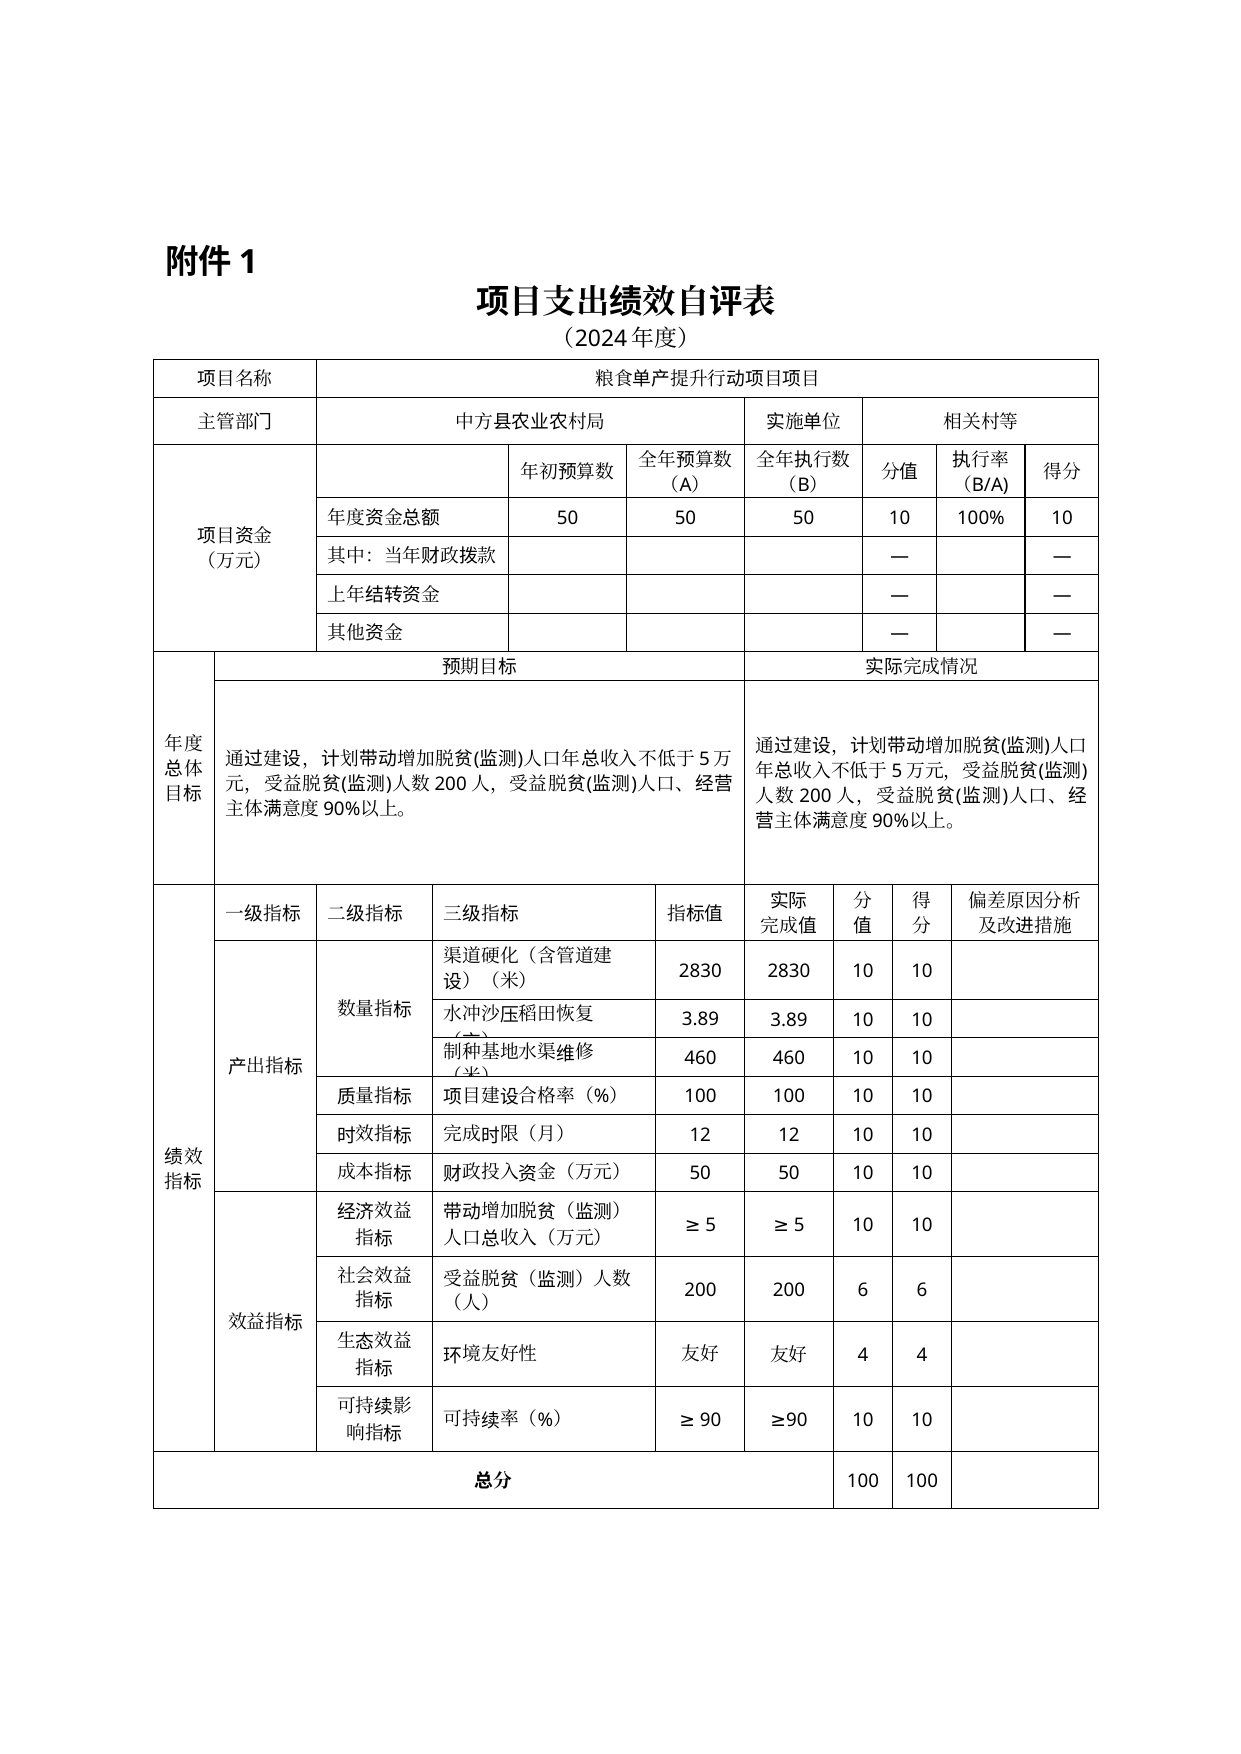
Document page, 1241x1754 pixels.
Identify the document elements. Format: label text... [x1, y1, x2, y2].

table_cell 50 [745, 498, 862, 536]
table_cell 100 [656, 1077, 744, 1114]
table_cell 4 [893, 1322, 951, 1386]
table_cell 粮食单产提升行动项目项目 [317, 360, 1098, 397]
table_cell [937, 575, 1024, 612]
table_cell 10 [893, 1038, 951, 1076]
table_cell 10 [893, 1000, 951, 1037]
table_cell 6 [893, 1257, 951, 1321]
table_cell [952, 1322, 1098, 1386]
table_cell 中方县农业农村局 [317, 398, 744, 444]
table_cell [952, 1452, 1098, 1508]
table_header 项目支出绩效自评表 [153, 285, 1099, 322]
table_cell 年度资金总额 [317, 498, 508, 536]
table_cell 时效指标 [317, 1115, 432, 1152]
table_cell 水冲沙压稻田恢复（亩） [433, 1000, 655, 1037]
table_cell （2024年度） [153, 322, 1099, 358]
table_cell [952, 1387, 1098, 1451]
table_cell 带动增加脱贫（监测）人口总收入（万元） [433, 1192, 655, 1256]
table_cell 12 [656, 1115, 744, 1152]
table_cell 项目建设合格率（%） [433, 1077, 655, 1114]
table_cell 50 [509, 498, 626, 536]
table_cell [745, 614, 862, 651]
table_cell 100 [745, 1077, 833, 1114]
table_cell 完成时限（月） [433, 1115, 655, 1152]
table_cell 预期目标 [215, 652, 744, 680]
table_cell 10 [834, 941, 892, 999]
table_cell 10 [834, 1387, 892, 1451]
table_cell 10 [834, 1038, 892, 1076]
table_cell 二级指标 [317, 885, 432, 940]
table_cell ≥ 5 [745, 1192, 833, 1256]
table_cell [509, 537, 626, 574]
table_cell 质量指标 [317, 1077, 432, 1114]
table_cell [952, 941, 1098, 999]
table_cell 4 [834, 1322, 892, 1386]
table_cell 成本指标 [317, 1154, 432, 1191]
table_cell 100 [834, 1452, 892, 1508]
table_cell [952, 1038, 1098, 1076]
table_cell 460 [745, 1038, 833, 1076]
table_cell [937, 537, 1024, 574]
table_cell [627, 614, 744, 651]
table_cell — [1026, 575, 1098, 612]
table_cell 生态效益指标 [317, 1322, 432, 1386]
table_cell 得分 [1026, 445, 1098, 497]
table_cell [509, 614, 626, 651]
table_cell [952, 1257, 1098, 1321]
table_cell 其他资金 [317, 614, 508, 651]
table_cell 10 [893, 1154, 951, 1191]
table_cell 10 [834, 1000, 892, 1037]
table_cell [745, 575, 862, 612]
table_cell 可持续率（%） [433, 1387, 655, 1451]
table_cell 产出指标 [215, 941, 316, 1191]
table_cell 三级指标 [433, 885, 655, 940]
table_cell 可持续影响指标 [317, 1387, 432, 1451]
table_cell 相关村等 [863, 398, 1098, 444]
table_cell 总分 [154, 1452, 833, 1508]
table_cell [627, 537, 744, 574]
table_cell 10 [893, 1077, 951, 1114]
table_cell 绩效指标 [154, 885, 214, 1451]
table_cell 10 [1026, 498, 1098, 536]
table_cell 200 [656, 1257, 744, 1321]
table_cell [952, 1154, 1098, 1191]
table_cell 460 [656, 1038, 744, 1076]
table_cell 3.89 [745, 1000, 833, 1037]
table_cell [937, 614, 1024, 651]
table_cell 一级指标 [215, 885, 316, 940]
table_cell 全年执行数（B） [745, 445, 862, 497]
table_cell — [1026, 614, 1098, 651]
table_cell 10 [893, 1387, 951, 1451]
table_cell 得分 [893, 885, 951, 940]
table_cell ≥ 90 [656, 1387, 744, 1451]
table_cell 友好 [656, 1322, 744, 1386]
table_cell 100 [893, 1452, 951, 1508]
table_cell 实际 完成值 [745, 885, 833, 940]
table_cell 指标值 [656, 885, 744, 940]
table_cell [952, 1077, 1098, 1114]
table_cell 项目资金 （万元） [154, 445, 316, 651]
table_cell — [863, 575, 936, 612]
table_cell 制种基地水渠维修（米） [433, 1038, 655, 1076]
table_cell 10 [834, 1192, 892, 1256]
table_cell 通过建设，计划带动增加脱贫(监测)人口年总收入不低于5万元，受益脱贫(监测)人数200人，受益脱贫(监测)人口、经营主体满意度90%以上。 [745, 681, 1098, 884]
table_cell [745, 537, 862, 574]
table_cell 2830 [656, 941, 744, 999]
table_cell 分值 [863, 445, 936, 497]
table_cell 主管部门 [154, 398, 316, 444]
table_cell 效益指标 [215, 1192, 316, 1451]
table_cell 其中：当年财政拨款 [317, 537, 508, 574]
table_cell [952, 1192, 1098, 1256]
table_cell 项目名称 [154, 360, 316, 397]
table_cell 年度总体目标 [154, 652, 214, 884]
table_cell [509, 575, 626, 612]
table_cell 分值 [834, 885, 892, 940]
table_cell 50 [627, 498, 744, 536]
table_cell 全年预算数（A） [627, 445, 744, 497]
table_cell 经济效益指标 [317, 1192, 432, 1256]
table_cell [952, 1115, 1098, 1152]
table_cell 200 [745, 1257, 833, 1321]
table_cell 上年结转资金 [317, 575, 508, 612]
table_cell 10 [893, 1115, 951, 1152]
table_cell 12 [745, 1115, 833, 1152]
table_cell 环境友好性 [433, 1322, 655, 1386]
table_cell 偏差原因分析及改进措施 [952, 885, 1098, 940]
table_cell ≥90 [745, 1387, 833, 1451]
table_cell 通过建设，计划带动增加脱贫(监测)人口年总收入不低于5万元，受益脱贫(监测)人数200人，受益脱贫(监测)人口、经营主体满意度90%以上。 [215, 681, 744, 884]
table_cell 实际完成情况 [745, 652, 1098, 680]
table_cell 100% [937, 498, 1024, 536]
table_cell — [863, 537, 936, 574]
table_cell 渠道硬化（含管道建设）（米） [433, 941, 655, 999]
table_cell 50 [656, 1154, 744, 1191]
table_cell [627, 575, 744, 612]
table_cell 10 [834, 1077, 892, 1114]
table_cell [317, 445, 508, 497]
table_cell 受益脱贫（监测）人数（人） [433, 1257, 655, 1321]
table_cell 10 [863, 498, 936, 536]
text 附件1 [165, 227, 1087, 285]
table_cell 数量指标 [317, 941, 432, 1076]
table_cell — [863, 614, 936, 651]
table_cell [952, 1000, 1098, 1037]
table_cell 财政投入资金（万元） [433, 1154, 655, 1191]
table_cell ≥ 5 [656, 1192, 744, 1256]
table_cell 10 [834, 1154, 892, 1191]
table_cell 实施单位 [745, 398, 862, 444]
table_cell 10 [893, 941, 951, 999]
table_cell 社会效益指标 [317, 1257, 432, 1321]
table_cell 年初预算数 [509, 445, 626, 497]
table_cell 10 [834, 1115, 892, 1152]
table_cell 2830 [745, 941, 833, 999]
table_cell 10 [893, 1192, 951, 1256]
table_cell — [1026, 537, 1098, 574]
table_cell 执行率（B/A) [937, 445, 1024, 497]
table_cell 友好 [745, 1322, 833, 1386]
table_cell 3.89 [656, 1000, 744, 1037]
table_cell 50 [745, 1154, 833, 1191]
table_cell 6 [834, 1257, 892, 1321]
